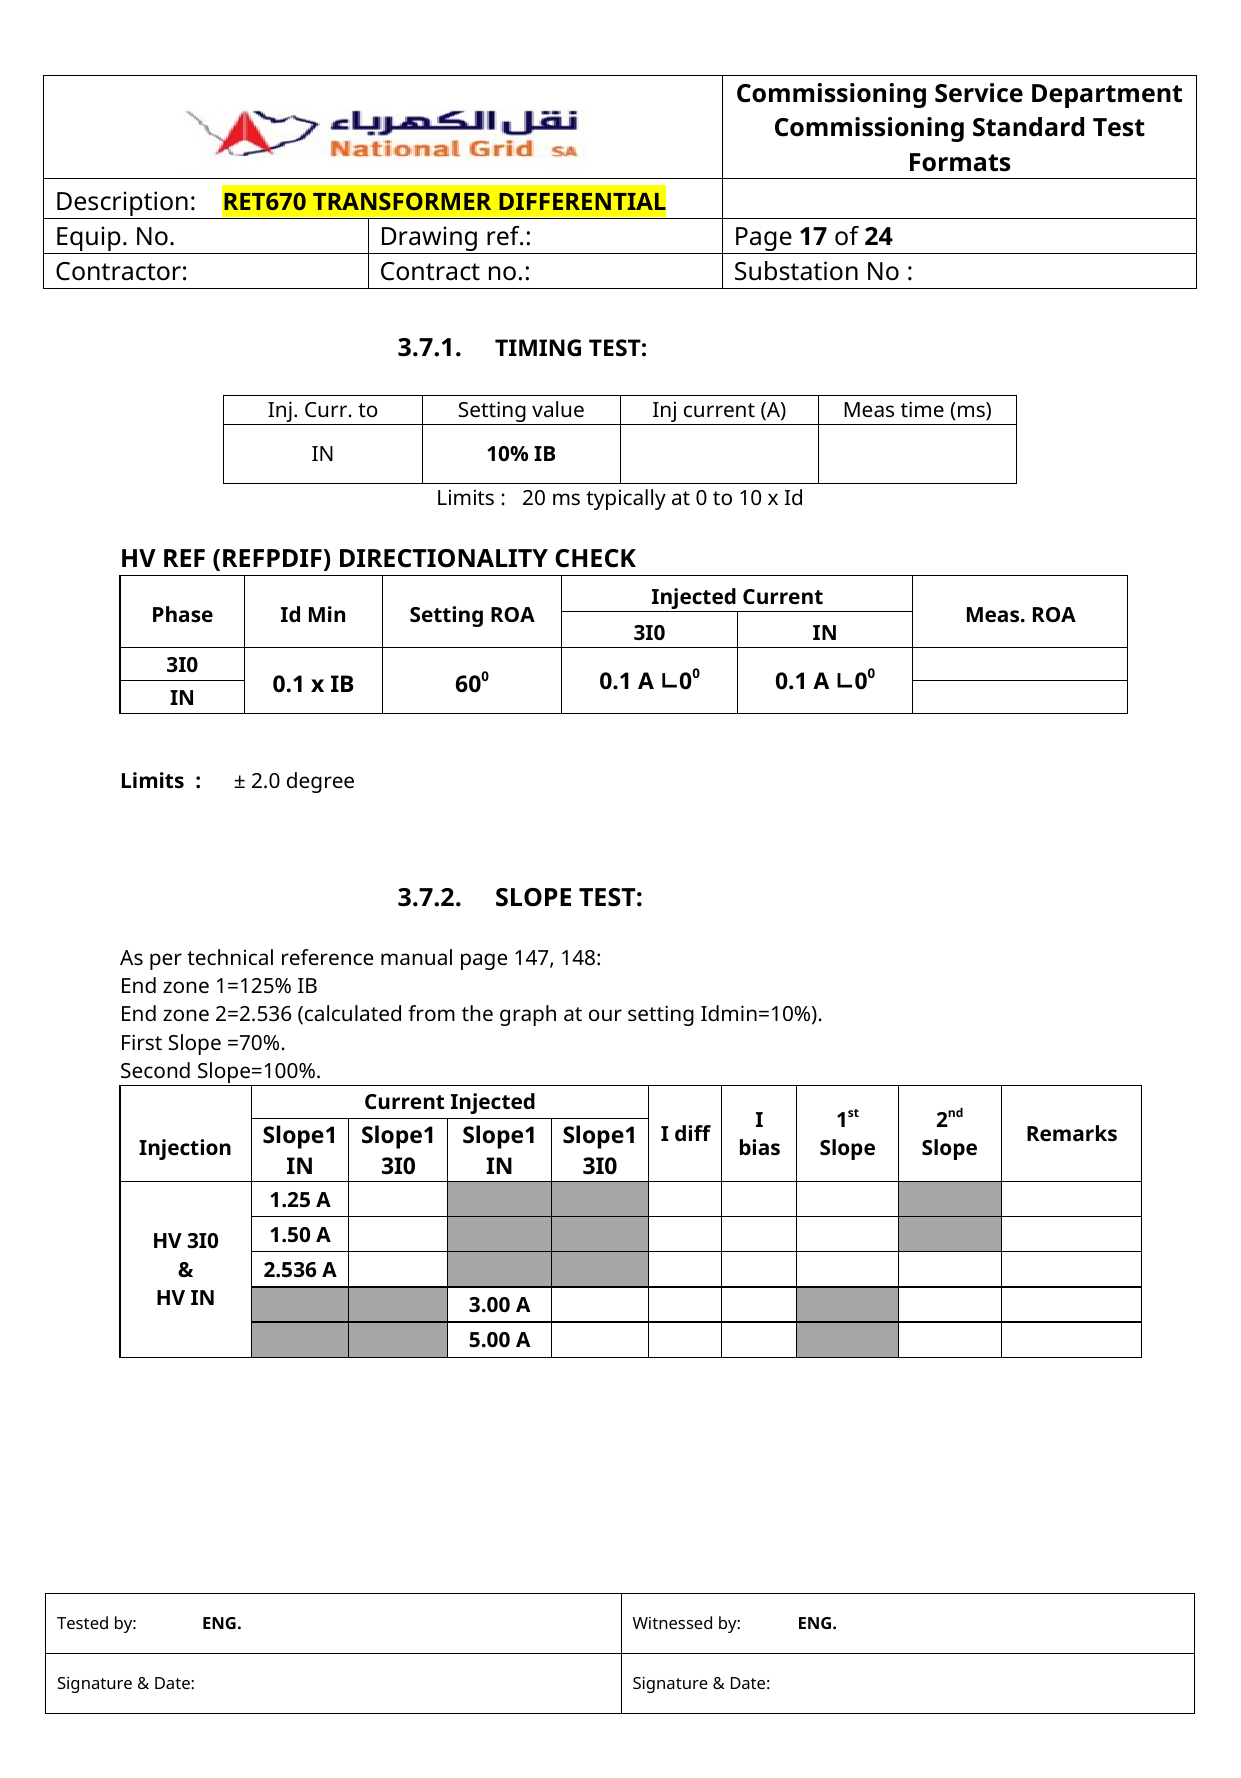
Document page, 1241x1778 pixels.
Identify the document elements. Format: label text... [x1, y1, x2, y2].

table_header Meas time (ms) [819, 396, 1016, 424]
table_cell [349, 1323, 447, 1357]
text Limits : 20 ms typically at 0 to 10 x Id [120, 483, 1120, 512]
table_cell IN [121, 681, 244, 713]
table_cell [649, 1217, 721, 1251]
list SLOPE TEST: [195, 880, 1120, 914]
table_header Inj. Curr. to [224, 396, 422, 424]
table_cell [552, 1323, 648, 1357]
table_cell 0.1 x IB [245, 648, 382, 713]
table_cell [722, 1252, 796, 1286]
table_cell [621, 425, 818, 482]
text HV REF (REFPDIF) DIRECTIONALITY CHECK [120, 540, 1120, 574]
table_cell 600 [383, 648, 561, 713]
text End zone 1=125% IB [120, 971, 1120, 999]
table_cell [899, 1252, 1001, 1286]
table_header I diff [649, 1086, 721, 1181]
text Second Slope=100%. [120, 1056, 1120, 1085]
picture [178, 96, 588, 170]
table_cell [552, 1182, 648, 1216]
table_header 1st Slope [797, 1086, 898, 1181]
table_cell [349, 1252, 447, 1286]
table_cell 0.1 A ∟00 [562, 648, 737, 713]
table_header Current Injected [252, 1086, 648, 1117]
table_cell IN [738, 612, 912, 647]
table_cell [252, 1323, 348, 1357]
table_cell 3I0 [562, 612, 737, 647]
table_cell [252, 1288, 348, 1321]
text As per technical reference manual page 147, 148: [120, 943, 1120, 971]
table_cell [913, 681, 1127, 713]
table_cell [722, 1288, 796, 1321]
table_header Inj current (A) [621, 396, 818, 424]
table_header Meas. ROA [913, 576, 1127, 647]
table_cell [649, 1252, 721, 1286]
table_cell [899, 1288, 1001, 1321]
table_cell [1002, 1217, 1141, 1251]
table_cell [1002, 1323, 1141, 1357]
table_cell Slope1 IN [448, 1119, 551, 1181]
table_cell [649, 1182, 721, 1216]
table_cell Slope1 3I0 [349, 1119, 447, 1181]
table_cell [899, 1182, 1001, 1216]
table_header Remarks [1002, 1086, 1141, 1181]
text First Slope =70%. [120, 1028, 1120, 1056]
table_header Injection [121, 1086, 251, 1181]
table_header 2nd Slope [899, 1086, 1001, 1181]
table_cell [552, 1252, 648, 1286]
table_cell [448, 1252, 551, 1286]
table_cell [819, 425, 1016, 482]
table_cell 1.50 A [252, 1217, 348, 1251]
table_header Injected Current [562, 576, 912, 611]
table_cell 1.25 A [252, 1182, 348, 1216]
table_cell [722, 1182, 796, 1216]
table_cell [349, 1217, 447, 1251]
table_cell [649, 1288, 721, 1321]
table_cell [349, 1182, 447, 1216]
table_cell [1002, 1252, 1141, 1286]
table_cell HV 3I0 & HV IN [121, 1182, 251, 1357]
table_header Setting ROA [383, 576, 561, 647]
table_cell 3.00 A [448, 1288, 551, 1321]
table_cell 2.536 A [252, 1252, 348, 1286]
table_cell Slope1 3I0 [552, 1119, 648, 1181]
table_cell [1002, 1182, 1141, 1216]
text Limits : ± 2.0 degree [120, 766, 1120, 795]
table_cell IN [224, 425, 422, 482]
table_cell 0.1 A ∟00 [738, 648, 912, 713]
table_cell [899, 1217, 1001, 1251]
table_cell [913, 648, 1127, 680]
text End zone 2=2.536 (calculated from the graph at our setting Idmin=10%). [120, 999, 1120, 1028]
table_cell [448, 1182, 551, 1216]
table_header Setting value [423, 396, 620, 424]
table_cell [797, 1323, 898, 1357]
table_cell [722, 1323, 796, 1357]
table_cell [899, 1323, 1001, 1357]
table_cell 3I0 [121, 648, 244, 680]
table_cell [797, 1288, 898, 1321]
table_cell 10% IB [423, 425, 620, 482]
table_cell [797, 1182, 898, 1216]
list TIMING TEST: [195, 329, 1120, 363]
table_cell [1002, 1288, 1141, 1321]
table_cell Slope1 IN [252, 1119, 348, 1181]
table_header Id Min [245, 576, 382, 647]
table_cell [797, 1252, 898, 1286]
table_cell [552, 1288, 648, 1321]
table_cell [797, 1217, 898, 1251]
table_cell [722, 1217, 796, 1251]
table_header Phase [121, 576, 244, 647]
table_cell [448, 1217, 551, 1251]
table_header I bias [722, 1086, 796, 1181]
table_cell [649, 1323, 721, 1357]
table_cell [349, 1288, 447, 1321]
table_cell [552, 1217, 648, 1251]
table_cell 5.00 A [448, 1323, 551, 1357]
